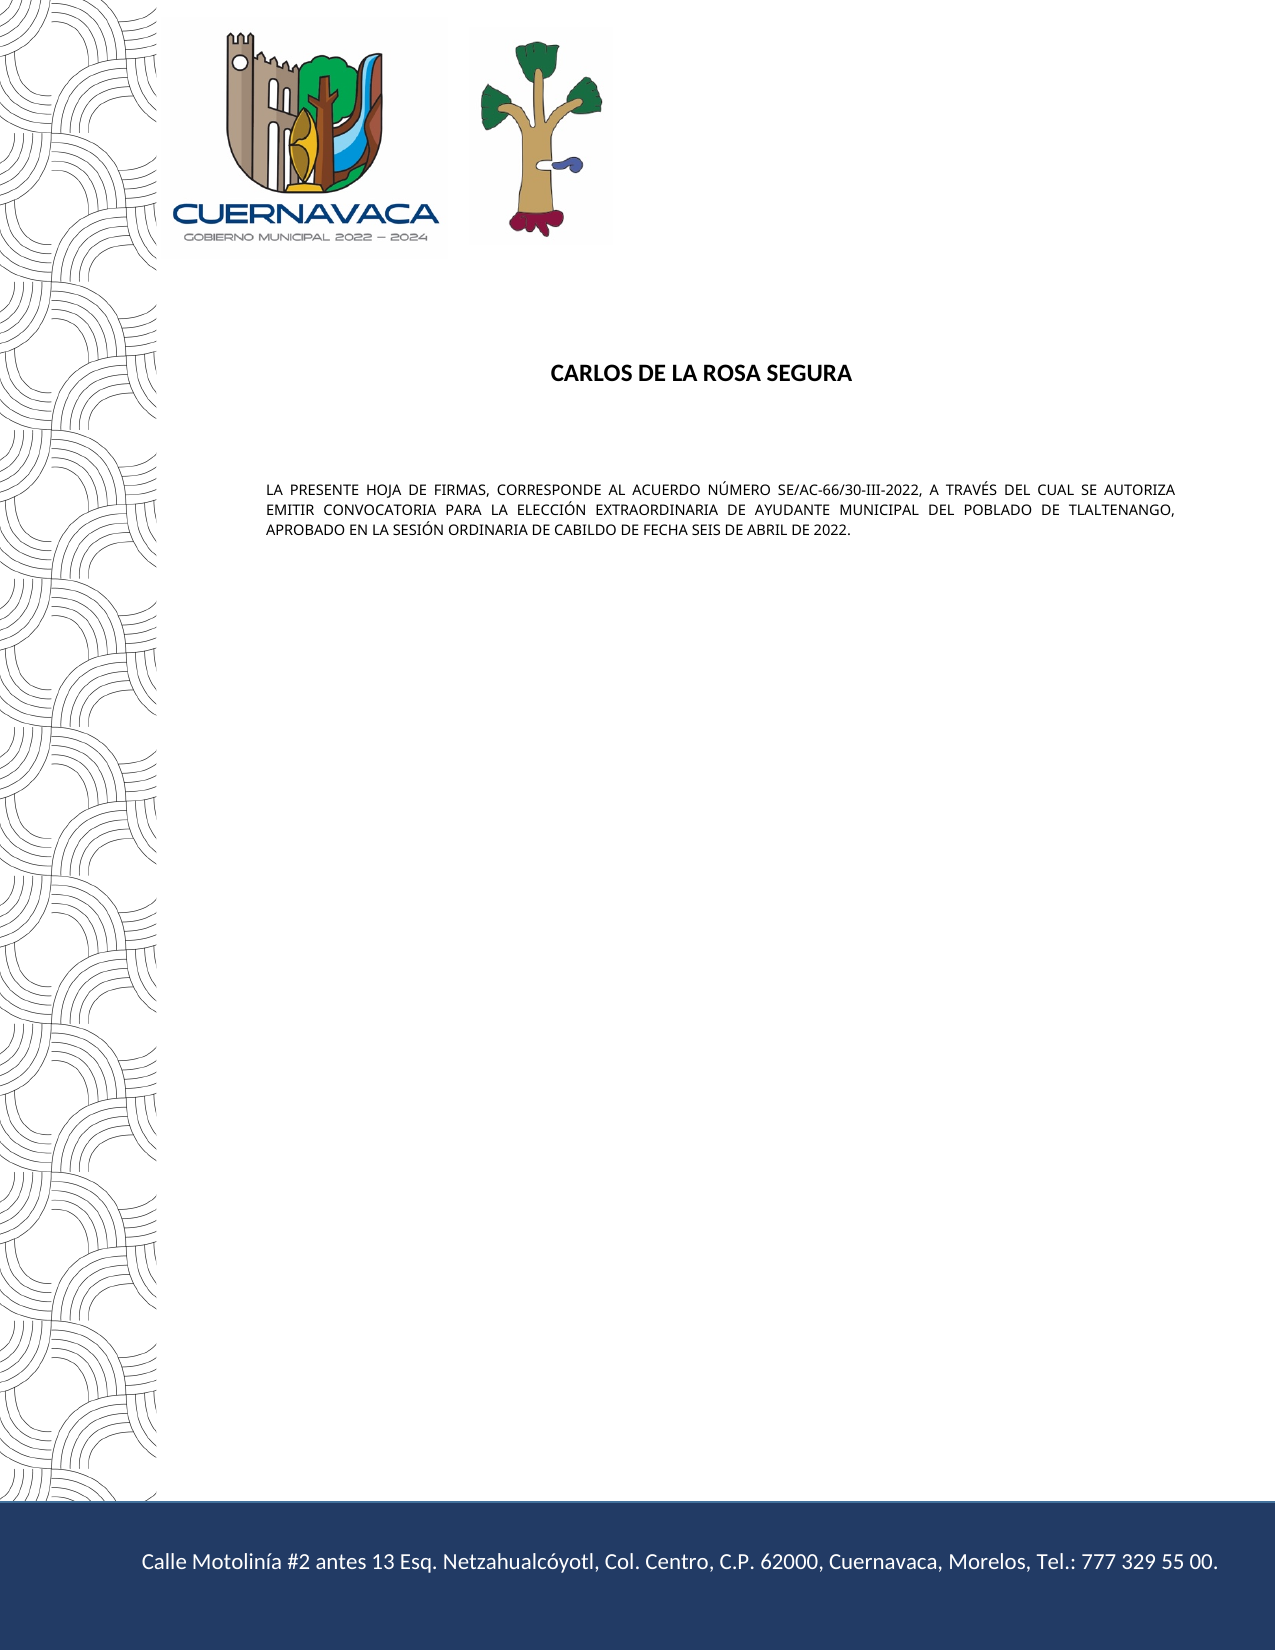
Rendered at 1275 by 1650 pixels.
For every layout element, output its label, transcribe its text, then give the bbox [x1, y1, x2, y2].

text LA PRESENTE HOJA DE FIRMAS, CORRESPONDE AL ACUERDO NÚMERO SE/AC-66/30-III-2022, A TRAVÉS DEL CUAL SE AUTORIZA EMITIR CONVOCATORIA PARA LA ELECCIÓN EXTRAORDINARIA DE AYUDANTE MUNICIPAL DEL POBLADO DE TLALTENANGO, APROBADO EN LA SESIÓN ORDINARIA DE CABILDO DE FECHA SEIS DE ABRIL DE 2022. [266, 479, 1176, 539]
text CARLOS DE LA ROSA SEGURA [266, 357, 1137, 388]
picture [0, 0, 157, 1501]
picture [468, 27, 614, 245]
picture [161, 17, 448, 259]
